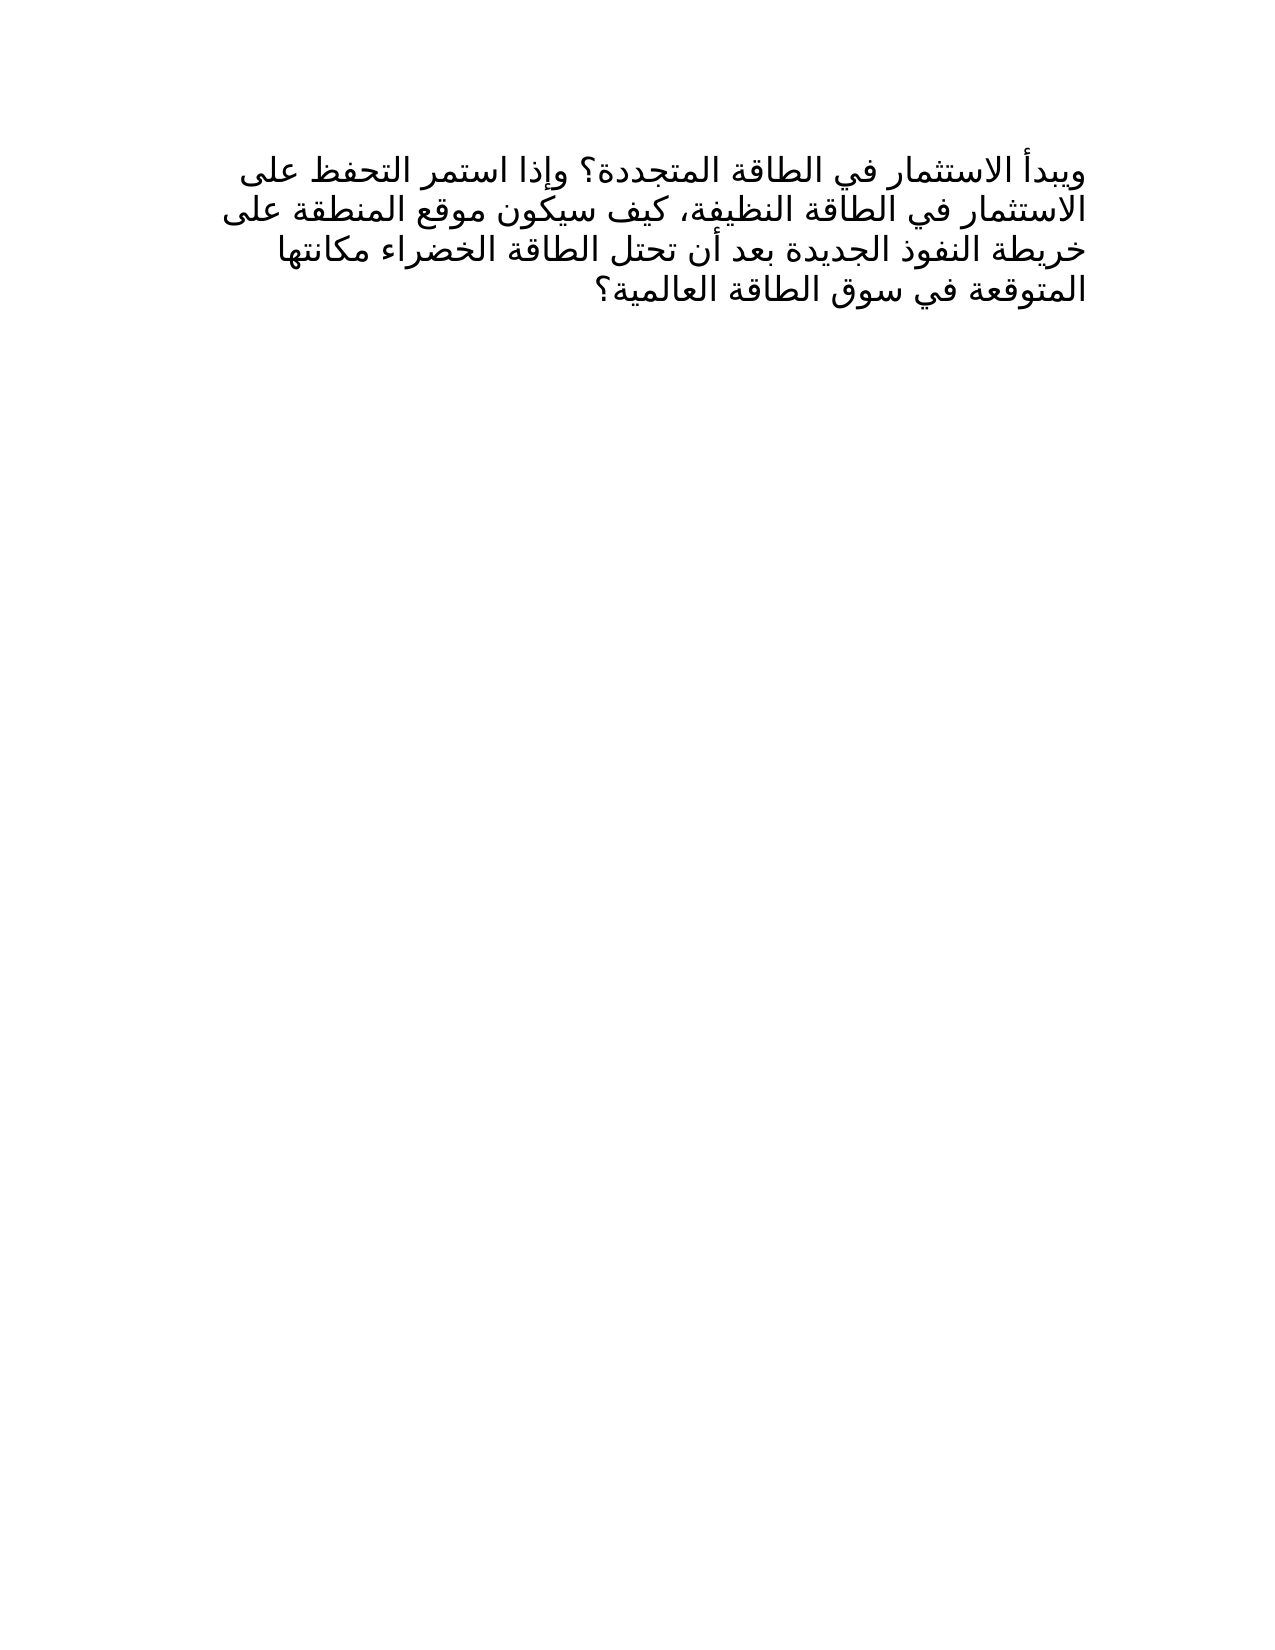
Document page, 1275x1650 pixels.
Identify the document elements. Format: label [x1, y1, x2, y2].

text [187, 150, 1087, 308]
